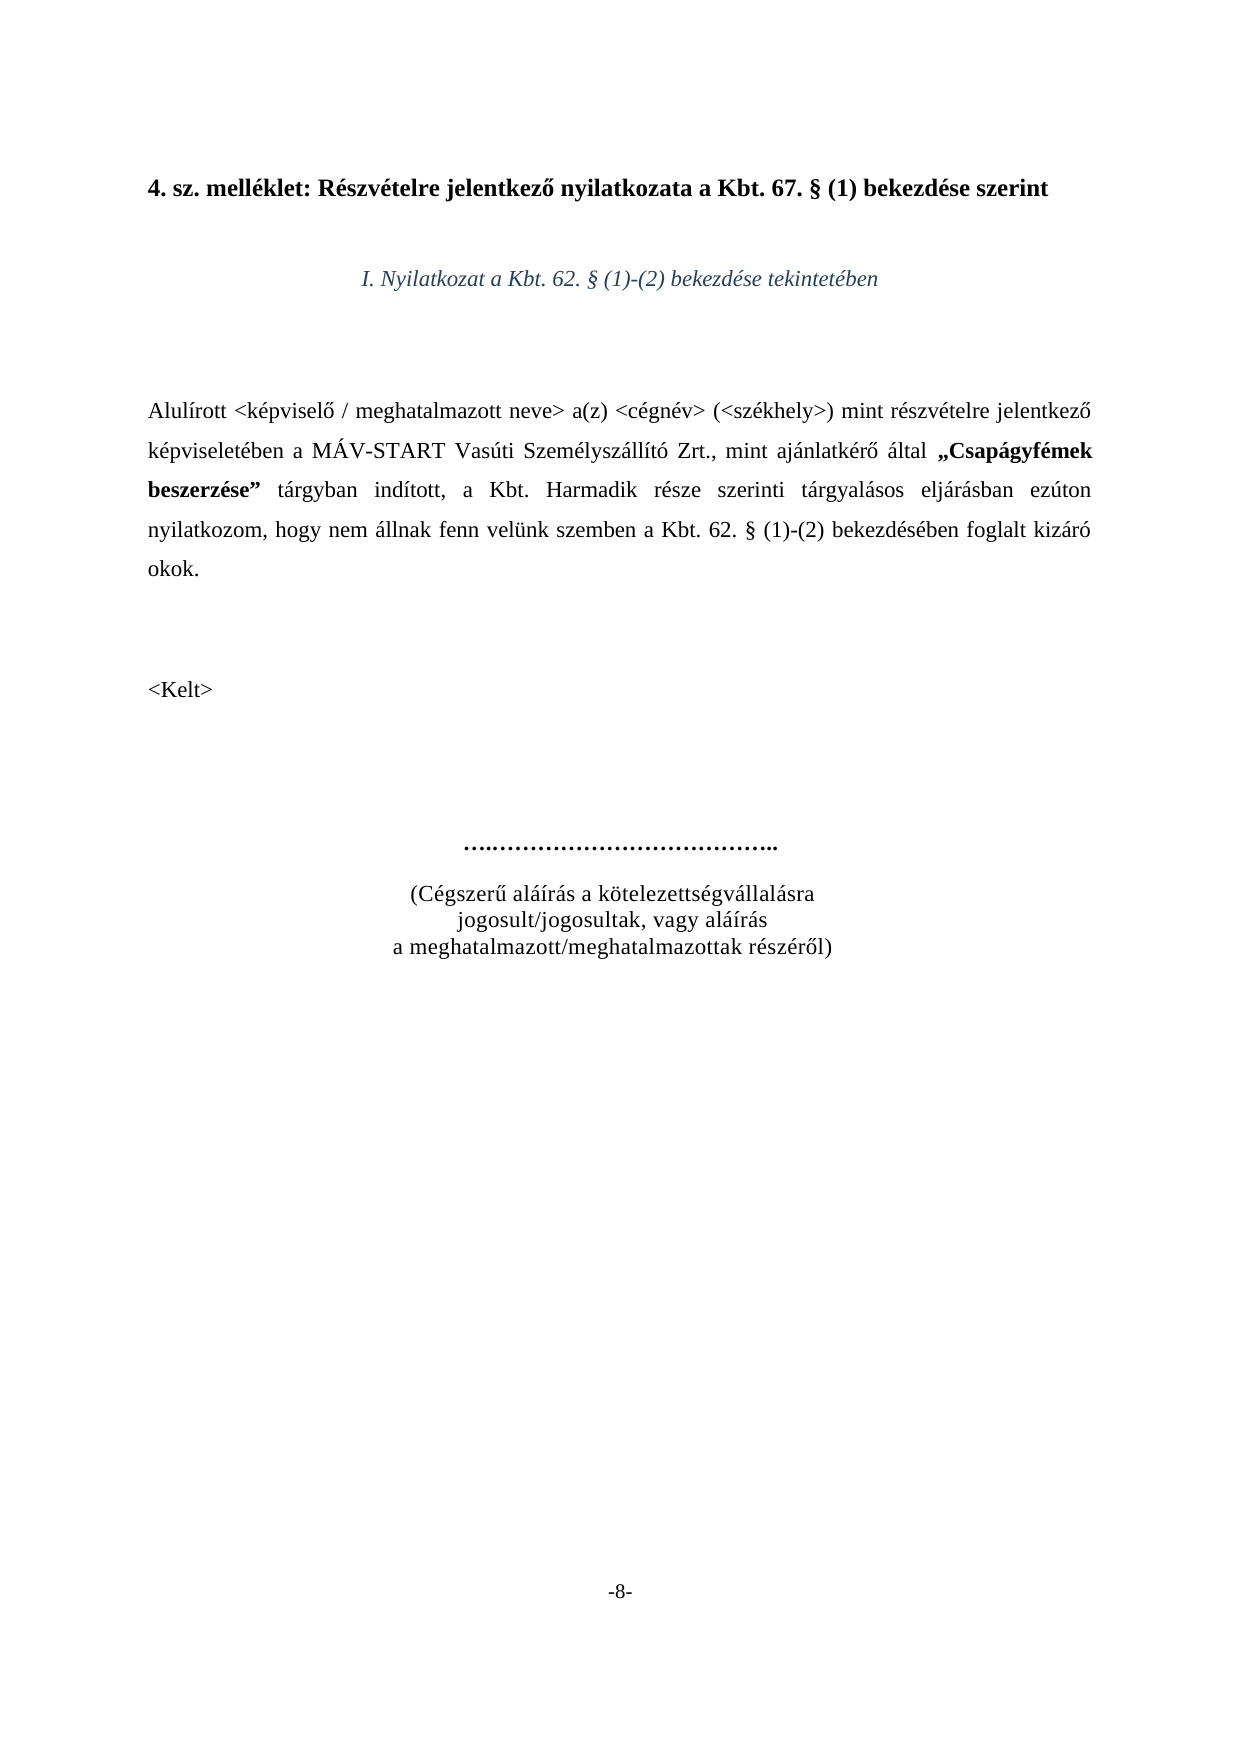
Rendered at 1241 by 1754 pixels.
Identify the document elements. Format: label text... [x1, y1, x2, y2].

text (Cégszerű aláírás a kötelezettségvállalásra [148, 880, 1078, 906]
text jogosult/jogosultak, vagy aláírás [148, 906, 1078, 933]
text a meghatalmazott/meghatalmazottak részéről) [148, 933, 1078, 959]
text ….……………………………….. [148, 829, 1092, 855]
text Alulírott <képviselő / meghatalmazott neve> a(z) <cégnév> (<székhely>) mint részvételre jelentkező képviseletében a MÁV-START Vasúti Személyszállító Zrt., mint ajánlatkérő által „Csapágyfémek beszerzése” tárgyban indított, a Kbt. Harmadik része szerinti tárgyalásos eljárásban ezúton nyilatkozom, hogy nem állnak fenn velünk szemben a Kbt. 62. § (1)-(2) bekezdésében foglalt kizáró okok. [148, 397, 1092, 582]
subtitle I. Nyilatkozat a Kbt. 62. § (1)-(2) bekezdése tekintetében [148, 265, 1092, 291]
subtitle 4. sz. melléklet: Részvételre jelentkező nyilatkozata a Kbt. 67. § (1) bekezdése szerint [148, 173, 1092, 201]
text <Kelt> [148, 676, 1092, 702]
